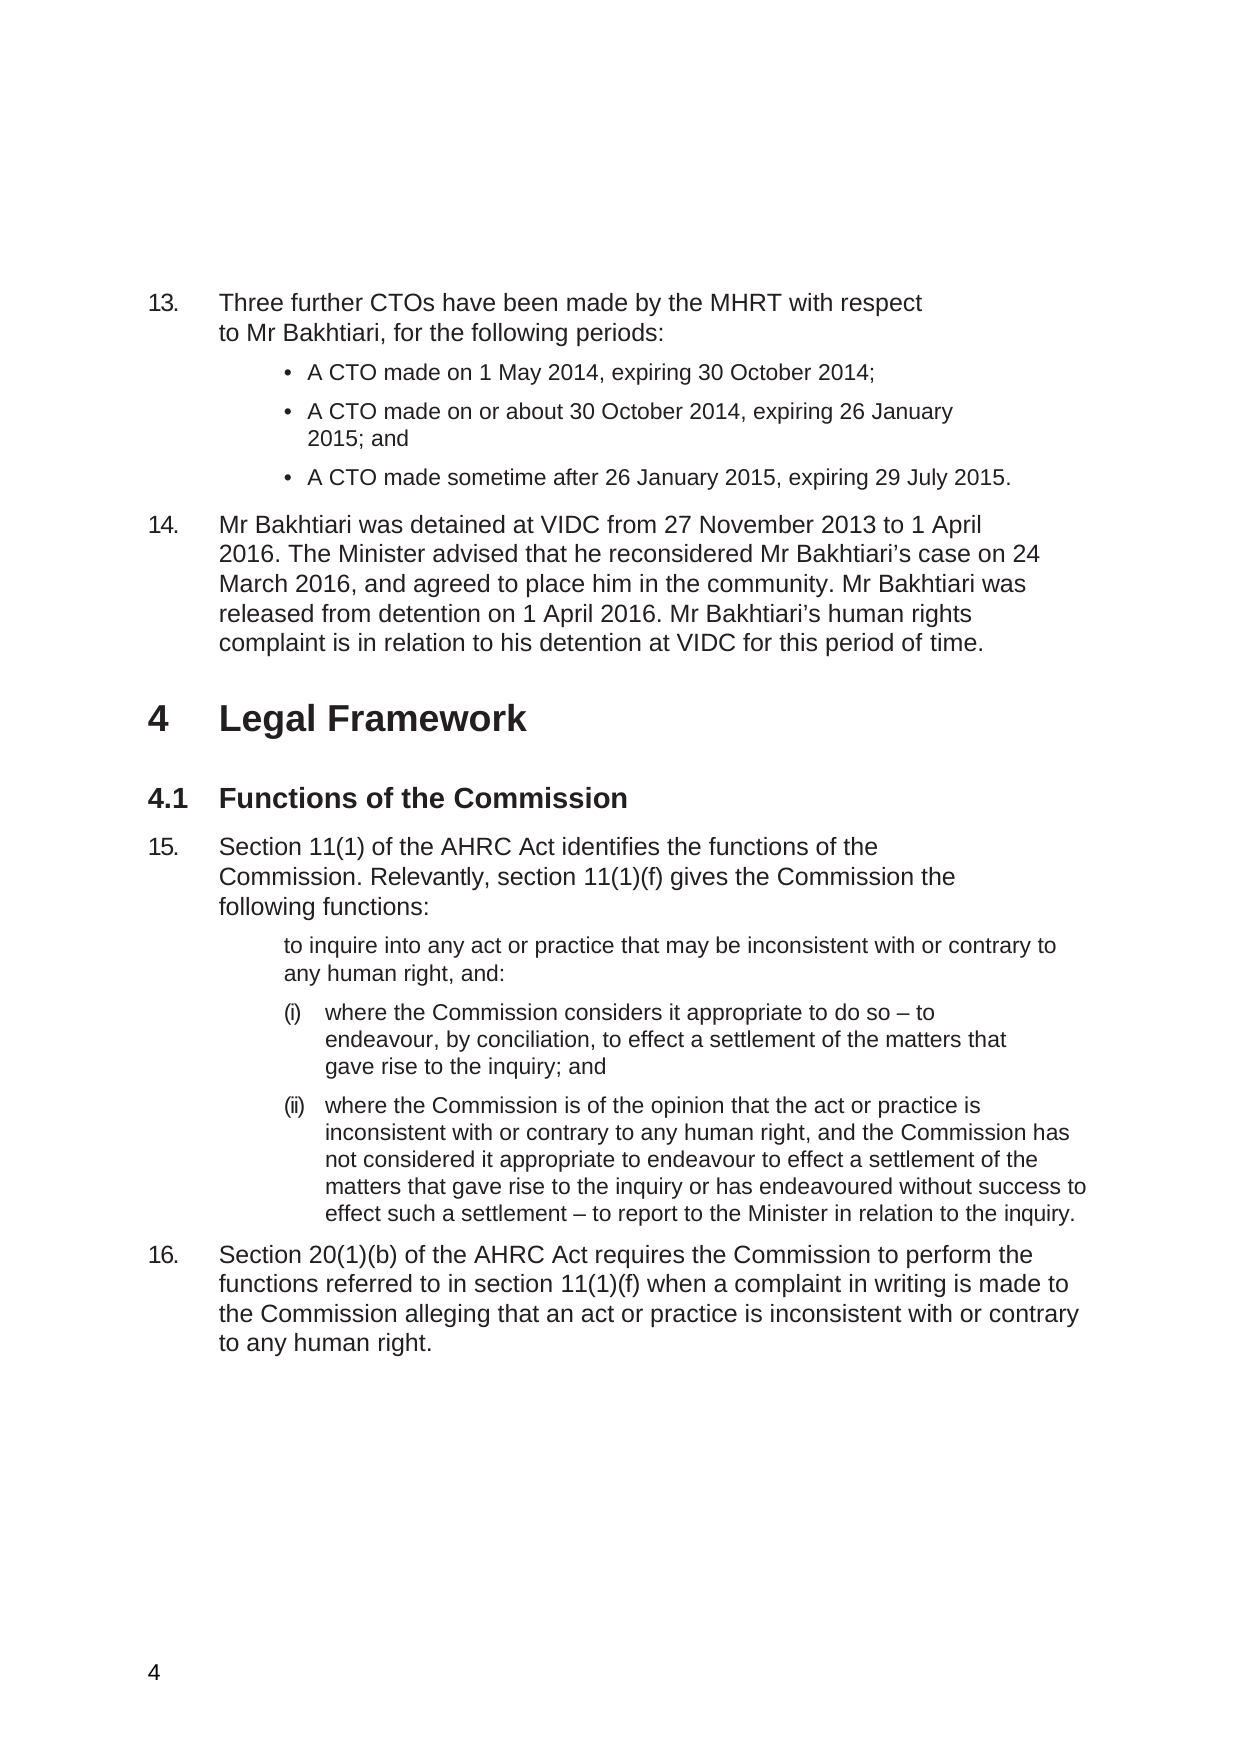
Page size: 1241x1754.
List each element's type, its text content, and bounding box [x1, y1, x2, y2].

subtitle Functions of the Commission [148, 781, 1098, 814]
list A CTO made on or about 30 October 2014, expiring 26 January 2015; and [283, 398, 1015, 451]
list Section 20(1)(b) of the AHRC Act requires the Commission to perform the functions referred to in section 11(1)(f) when a complaint in writing is made to the Commission alleging that an act or practice is inconsistent with or contrary to any human right. [148, 1239, 1080, 1357]
list Three further CTOs have been made by the MHRT with respect to Mr Bakhtiari, for the following periods: [148, 288, 950, 347]
subtitle Legal Framework [148, 697, 1098, 740]
text to inquire into any act or practice that may be inconsistent with or contrary to any human right, and: [283, 932, 1058, 986]
list A CTO made on 1 May 2014, expiring 30 October 2014; [283, 359, 1098, 385]
list Section 11(1) of the AHRC Act identifies the functions of the Commission. Relevantly, section 11(1)(f) gives the Commission the following functions: [148, 832, 1028, 920]
list where the Commission is of the opinion that the act or practice is inconsistent with or contrary to any human right, and the Commission has not considered it appropriate to endeavour to effect a settlement of the matters that gave rise to the inquiry or has endeavoured without success to effect such a settlement – to report to the Minister in relation to the inquiry. [283, 1092, 1087, 1226]
list A CTO made sometime after 26 January 2015, expiring 29 July 2015. [283, 464, 1098, 490]
list Mr Bakhtiari was detained at VIDC from 27 November 2013 to 1 April 2016. The Minister advised that he reconsidered Mr Bakhtiari’s case on 24 March 2016, and agreed to place him in the community. Mr Bakhtiari was released from detention on 1 April 2016. Mr Bakhtiari’s human rights complaint is in relation to his detention at VIDC for this period of time. [148, 510, 1052, 657]
list where the Commission considers it appropriate to do so – to endeavour, by conciliation, to effect a settlement of the matters that gave rise to the inquiry; and [283, 998, 1055, 1079]
